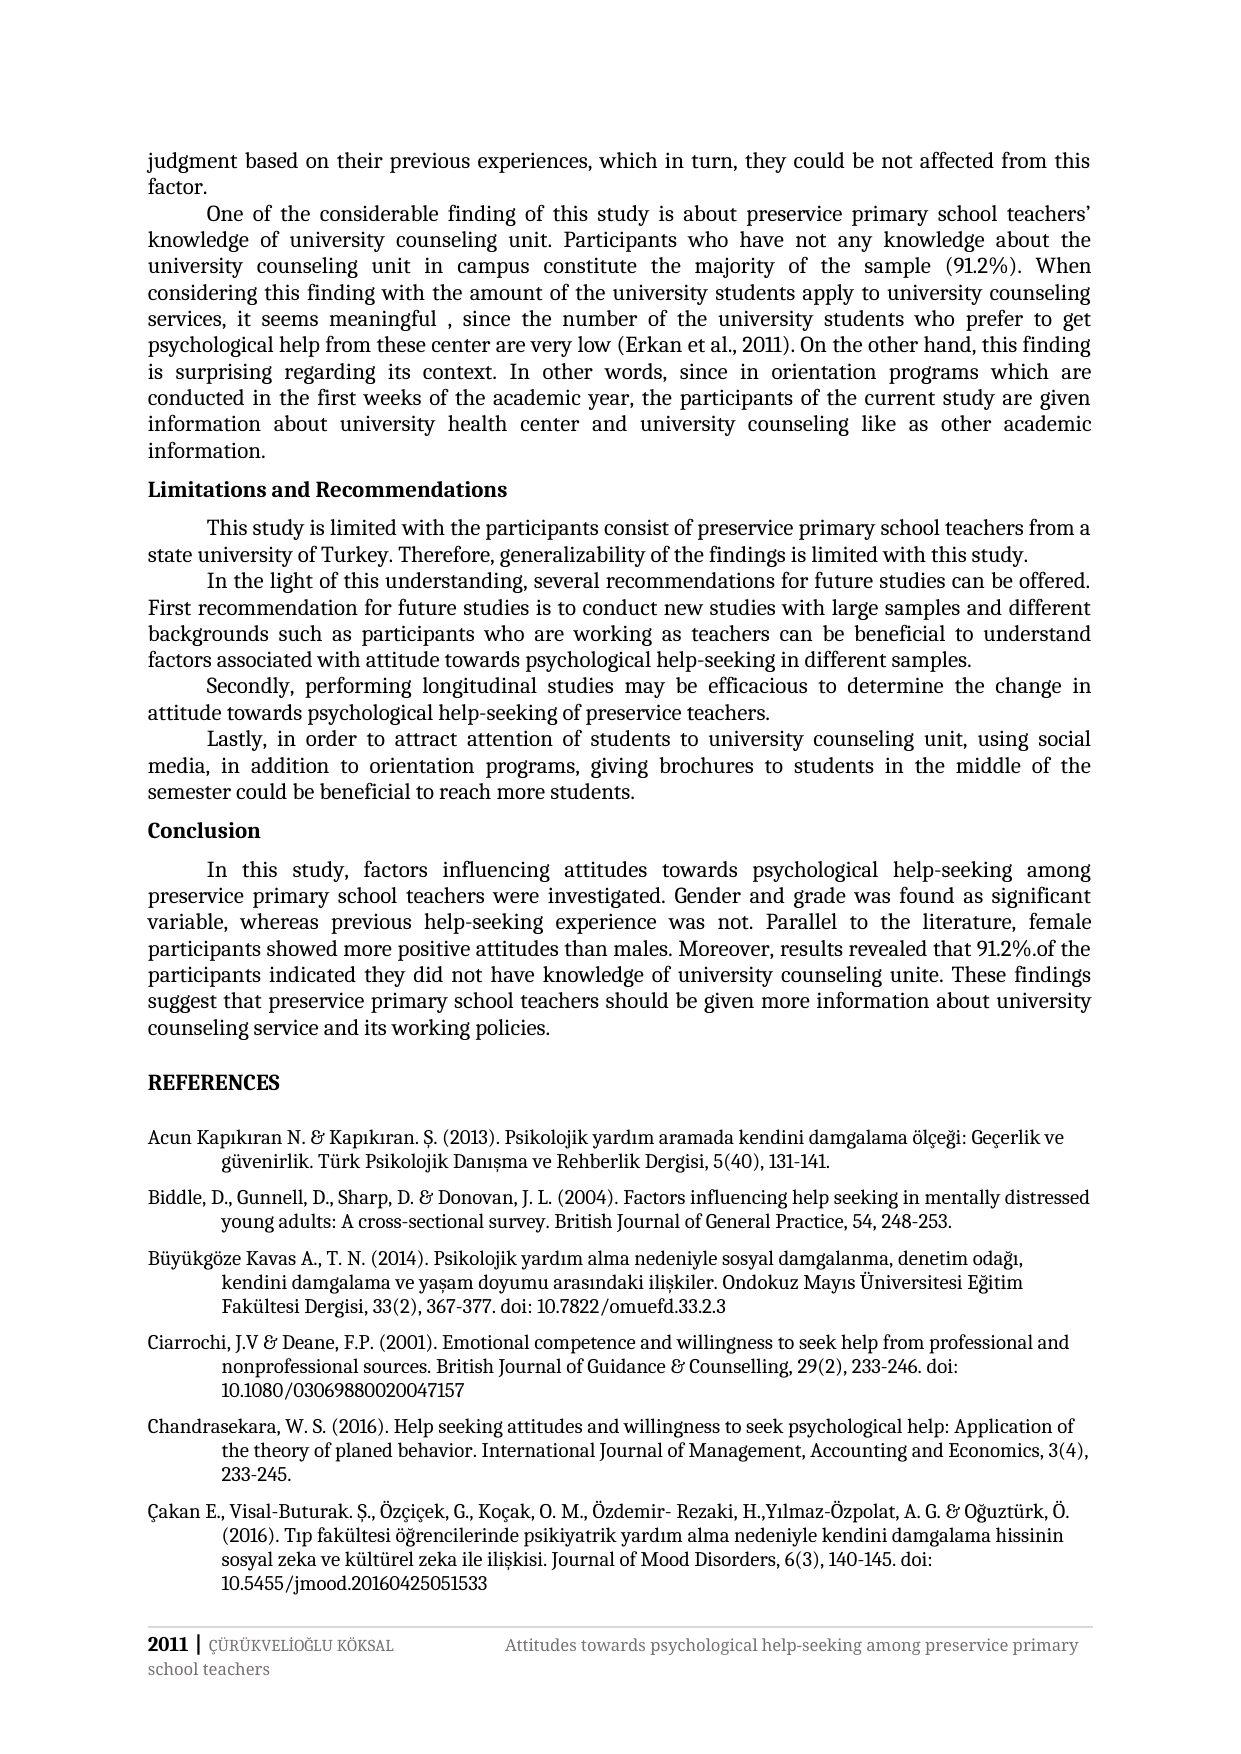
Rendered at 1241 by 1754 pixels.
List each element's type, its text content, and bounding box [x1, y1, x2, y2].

text In this study, factors influencing attitudes towards psychological help-seeking among preservice primary school teachers were investigated. Gender and grade was found as significant variable, whereas previous help-seeking experience was not. Parallel to the literature, female participants showed more positive attitudes than males. Moreover, results revealed that 91.2%.of the participants indicated they did not have knowledge of university counseling unite. These findings suggest that preservice primary school teachers should be given more information about university counseling service and its working policies. [148, 856, 1093, 1041]
text This study is limited with the participants consist of preservice primary school teachers from a state university of Turkey. Therefore, generalizability of the findings is limited with this study. [148, 515, 1093, 568]
text REFERENCES [148, 1070, 1093, 1096]
text Acun Kapıkıran N. & Kapıkıran. Ş. (2013). Psikolojik yardım aramada kendini damgalama ölçeği: Geçerlik ve güvenirlik. Türk Psikolojik Danışma ve Rehberlik Dergisi, 5(40), 131-141. [148, 1126, 1093, 1173]
text Ciarrochi, J.V & Deane, F.P. (2001). Emotional competence and willingness to seek help from professional and nonprofessional sources. British Journal of Guidance & Counselling, 29(2), 233-246. doi: 10.1080/03069880020047157 [148, 1331, 1093, 1403]
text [148, 148, 1093, 200]
text One of the considerable finding of this study is about preservice primary school teachers’ knowledge of university counseling unit. Participants who have not any knowledge about the university counseling unit in campus constitute the majority of the sample (91.2%). When considering this finding with the amount of the university students apply to university counseling services, it seems meaningful , since the number of the university students who prefer to get psychological help from these center are very low (Erkan et al., 2011). On the other hand, this finding is surprising regarding its context. In other words, since in orientation programs which are conducted in the first weeks of the academic year, the participants of the current study are given information about university health center and university counseling like as other academic information. [148, 200, 1093, 464]
text Limitations and Recommendations [148, 476, 1093, 503]
text Büyükgöze Kavas A., T. N. (2014). Psikolojik yardım alma nedeniyle sosyal damgalanma, denetim odağı, kendini damgalama ve yaşam doyumu arasındaki ilişkiler. Ondokuz Mayıs Üniversitesi Eğitim Fakültesi Dergisi, 33(2), 367-377. doi: 10.7822/omuefd.33.2.3 [148, 1246, 1093, 1318]
text Conclusion [148, 818, 1093, 844]
text In the light of this understanding, several recommendations for future studies can be offered. First recommendation for future studies is to conduct new studies with large samples and different backgrounds such as participants who are working as teachers can be beneficial to understand factors associated with attitude towards psychological help-seeking in different samples. [148, 568, 1093, 673]
text Çakan E., Visal-Buturak. Ş., Özçiçek, G., Koçak, O. M., Özdemir- Rezaki, H.,Yılmaz-Özpolat, A. G. & Oğuztürk, Ö. (2016). Tıp fakültesi öğrencilerinde psikiyatrik yardım alma nedeniyle kendini damgalama hissinin sosyal zeka ve kültürel zeka ile ilişkisi. Journal of Mood Disorders, 6(3), 140-145. doi: 10.5455/jmood.20160425051533 [148, 1499, 1093, 1595]
text Secondly, performing longitudinal studies may be efficacious to determine the change in attitude towards psychological help-seeking of preservice teachers. [148, 673, 1093, 726]
text Biddle, D., Gunnell, D., Sharp, D. & Donovan, J. L. (2004). Factors influencing help seeking in mentally distressed young adults: A cross-sectional survey. British Journal of General Practice, 54, 248-253. [148, 1186, 1093, 1234]
text Lastly, in order to attract attention of students to university counseling unit, using social media, in addition to orientation programs, giving brochures to students in the middle of the semester could be beneficial to reach more students. [148, 726, 1093, 805]
text Chandrasekara, W. S. (2016). Help seeking attitudes and willingness to seek psychological help: Application of the theory of planed behavior. International Journal of Management, Accounting and Economics, 3(4), 233-245. [148, 1415, 1093, 1487]
